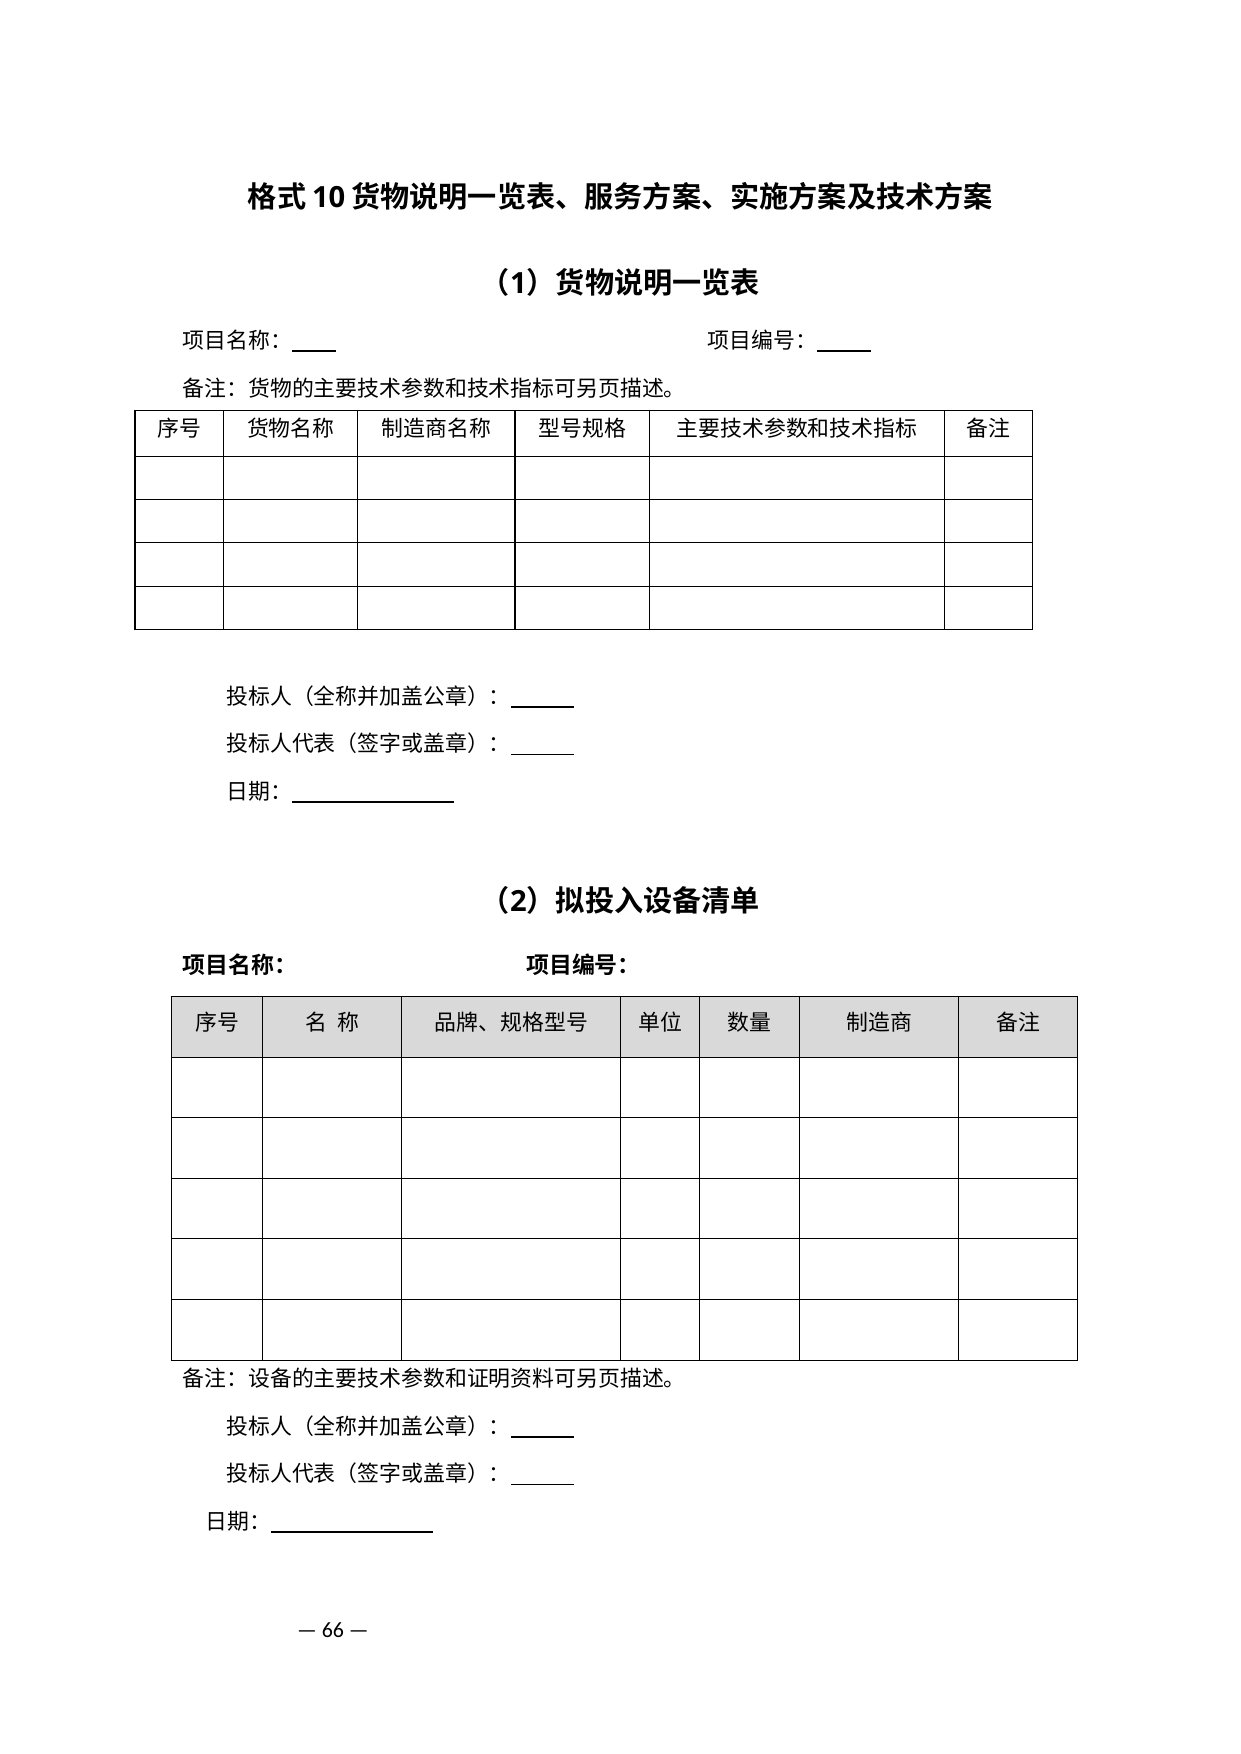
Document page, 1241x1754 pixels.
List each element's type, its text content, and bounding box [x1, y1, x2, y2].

table_cell [402, 1179, 620, 1238]
table_cell [263, 1179, 401, 1238]
table_cell [224, 457, 357, 499]
table_cell [516, 500, 649, 542]
table_cell [700, 1239, 799, 1299]
table_cell [402, 1058, 620, 1117]
table_cell [800, 1300, 958, 1360]
table_cell [621, 1300, 699, 1360]
table_header 备注 [959, 997, 1077, 1057]
table_cell [800, 1118, 958, 1178]
table_cell [959, 1300, 1077, 1360]
table_cell [621, 1058, 699, 1117]
table_cell [358, 587, 514, 629]
table_cell [172, 1300, 262, 1360]
table_cell [650, 500, 944, 542]
table_cell [700, 1118, 799, 1178]
table_cell [263, 1118, 401, 1178]
table_cell [516, 543, 649, 586]
table_cell [959, 1058, 1077, 1117]
table_cell [172, 1239, 262, 1299]
table_cell [621, 1239, 699, 1299]
text 投标人代表（签字或盖章）： [182, 1456, 1058, 1488]
table_cell [402, 1118, 620, 1178]
table_cell [136, 543, 223, 586]
text 投标人（全称并加盖公章）： [182, 679, 1058, 711]
table_cell [800, 1179, 958, 1238]
text 格式10货物说明一览表、服务方案、实施方案及技术方案 [182, 162, 1058, 227]
table_header 单位 [621, 997, 699, 1057]
text 项目名称： 项目编号： [182, 931, 1058, 996]
table_cell [650, 587, 944, 629]
table_cell [650, 543, 944, 586]
text （1）货物说明一览表 [182, 259, 1058, 302]
table_cell [172, 1118, 262, 1178]
table_header 型号规格 [516, 411, 649, 456]
table_cell [945, 500, 1032, 542]
table_cell [650, 457, 944, 499]
table_cell [263, 1300, 401, 1360]
table_header 品牌、规格型号 [402, 997, 620, 1057]
table_cell [700, 1058, 799, 1117]
table_cell [700, 1300, 799, 1360]
table_header 数量 [700, 997, 799, 1057]
table_cell [358, 500, 514, 542]
table_cell [402, 1239, 620, 1299]
text 投标人（全称并加盖公章）： [182, 1409, 1058, 1441]
table_cell [621, 1179, 699, 1238]
text 日期： [182, 774, 1058, 806]
table_header 名 称 [263, 997, 401, 1057]
table_cell [136, 500, 223, 542]
text 备注：设备的主要技术参数和证明资料可另页描述。 [182, 1361, 1058, 1393]
table_cell [959, 1239, 1077, 1299]
table_cell [136, 587, 223, 629]
text 日期： 服务方案说明 [182, 1504, 1058, 1536]
table_cell [516, 587, 649, 629]
text 投标人代表（签字或盖章）： [182, 726, 1058, 758]
text 备注：货物的主要技术参数和技术指标可另页描述。 [182, 371, 1058, 403]
table_header 备注 [945, 411, 1032, 456]
table_cell [263, 1058, 401, 1117]
table_header 货物名称 [224, 411, 357, 456]
table_cell [402, 1300, 620, 1360]
table_cell [800, 1239, 958, 1299]
text 项目名称： 项目编号： [182, 323, 1058, 355]
table_header 制造商名称 [358, 411, 514, 456]
table_cell [516, 457, 649, 499]
table_header 主要技术参数和技术指标 [650, 411, 944, 456]
table_cell [224, 500, 357, 542]
table_cell [263, 1239, 401, 1299]
table_cell [945, 543, 1032, 586]
table_header 序号 [136, 411, 223, 456]
table_cell [172, 1179, 262, 1238]
table_cell [959, 1118, 1077, 1178]
table_cell [621, 1118, 699, 1178]
table_cell [800, 1058, 958, 1117]
table_cell [945, 457, 1032, 499]
table_header 序号 [172, 997, 262, 1057]
table_cell [358, 543, 514, 586]
table_cell [224, 587, 357, 629]
table_cell [700, 1179, 799, 1238]
table_cell [172, 1058, 262, 1117]
table_cell [945, 587, 1032, 629]
table_cell [959, 1179, 1077, 1238]
table_header 制造商 [800, 997, 958, 1057]
table_cell [358, 457, 514, 499]
table_cell [224, 543, 357, 586]
table_cell [136, 457, 223, 499]
list （2）拟投入设备清单 [182, 866, 1058, 931]
